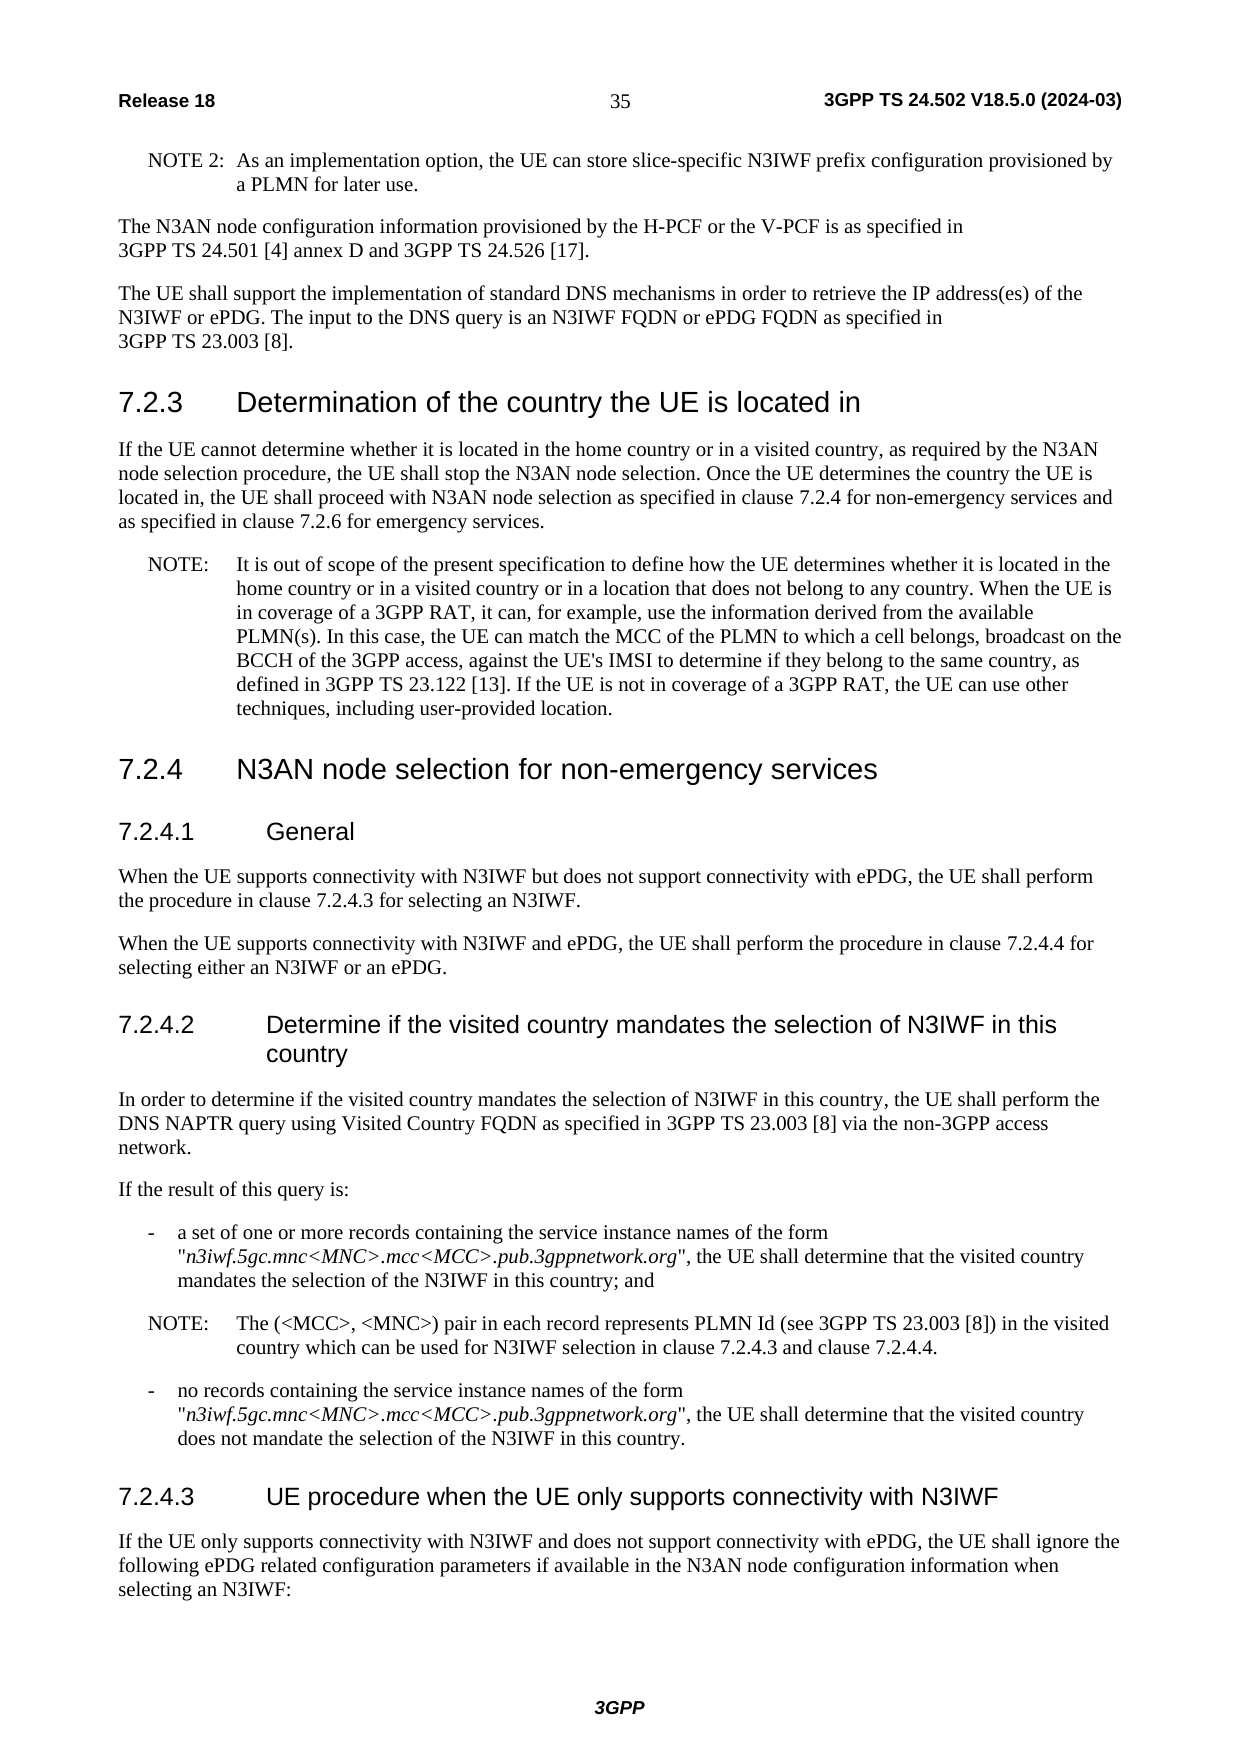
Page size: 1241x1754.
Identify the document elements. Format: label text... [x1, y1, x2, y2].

text NOTE: The (<MCC>, <MNC>) pair in each record represents PLMN Id (see 3GPP TS 23.003 [8]) in the visited country which can be used for N3IWF selection in clause 7.2.4.3 and clause 7.2.4.4. [148, 1311, 1122, 1359]
text When the UE supports connectivity with N3IWF and ePDG, the UE shall perform the procedure in clause 7.2.4.4 for selecting either an N3IWF or an ePDG. [118, 931, 1122, 979]
text In order to determine if the visited country mandates the selection of N3IWF in this country, the UE shall perform the DNS NAPTR query using Visited Country FQDN as specified in 3GPP TS 23.003 [8] via the non-3GPP access network. [118, 1086, 1122, 1159]
text If the UE cannot determine whether it is located in the home country or in a visited country, as required by the N3AN node selection procedure, the UE shall stop the N3AN node selection. Once the UE determines the country the UE is located in, the UE shall proceed with N3AN node selection as specified in clause 7.2.4 for non-emergency services and as specified in clause 7.2.6 for emergency services. [118, 437, 1122, 533]
subtitle 7.2.4 N3AN node selection for non-emergency services [118, 752, 1122, 785]
subtitle 7.2.4.3 UE procedure when the UE only supports connectivity with N3IWF [118, 1481, 1122, 1510]
text When the UE supports connectivity with N3IWF but does not support connectivity with ePDG, the UE shall perform the procedure in clause 7.2.4.3 for selecting an N3IWF. [118, 864, 1122, 912]
text NOTE: It is out of scope of the present specification to define how the UE determines whether it is located in the home country or in a visited country or in a location that does not belong to any country. When the UE is in coverage of a 3GPP RAT, it can, for example, use the information derived from the available PLMN(s). In this case, the UE can match the MCC of the PLMN to which a cell belongs, broadcast on the BCCH of the 3GPP access, against the UE's IMSI to determine if they belong to the same country, as defined in 3GPP TS 23.122 [13]. If the UE is not in coverage of a 3GPP RAT, the UE can use other techniques, including user-provided location. [148, 552, 1122, 720]
subtitle 7.2.3 Determination of the country the UE is located in [118, 385, 1122, 418]
text The N3AN node configuration information provisioned by the H-PCF or the V-PCF is as specified in 3GPP TS 24.501 [4] annex D and 3GPP TS 24.526 [17]. [118, 214, 1122, 262]
text The UE shall support the implementation of standard DNS mechanisms in order to retrieve the IP address(es) of the N3IWF or ePDG. The input to the DNS query is an N3IWF FQDN or ePDG FQDN as specified in 3GPP TS 23.003 [8]. [118, 281, 1122, 353]
text - no records containing the service instance names of the form "n3iwf.5gc.mnc<MNC>.mcc<MCC>.pub.3gppnetwork.org", the UE shall determine that the visited country does not mandate the selection of the N3IWF in this country. [148, 1378, 1122, 1450]
text - a set of one or more records containing the service instance names of the form "n3iwf.5gc.mnc<MNC>.mcc<MCC>.pub.3gppnetwork.org", the UE shall determine that the visited country mandates the selection of the N3IWF in this country; and [148, 1220, 1122, 1292]
text NOTE 2: As an implementation option, the UE can store slice-specific N3IWF prefix configuration provisioned by a PLMN for later use. [148, 147, 1122, 196]
text If the result of this query is: [118, 1177, 1122, 1201]
subtitle 7.2.4.2 Determine if the visited country mandates the selection of N3IWF in this country [118, 1010, 1122, 1068]
subtitle 7.2.4.1 General [118, 816, 1122, 845]
text If the UE only supports connectivity with N3IWF and does not support connectivity with ePDG, the UE shall ignore the following ePDG related configuration parameters if available in the N3AN node configuration information when selecting an N3IWF: [118, 1529, 1122, 1601]
